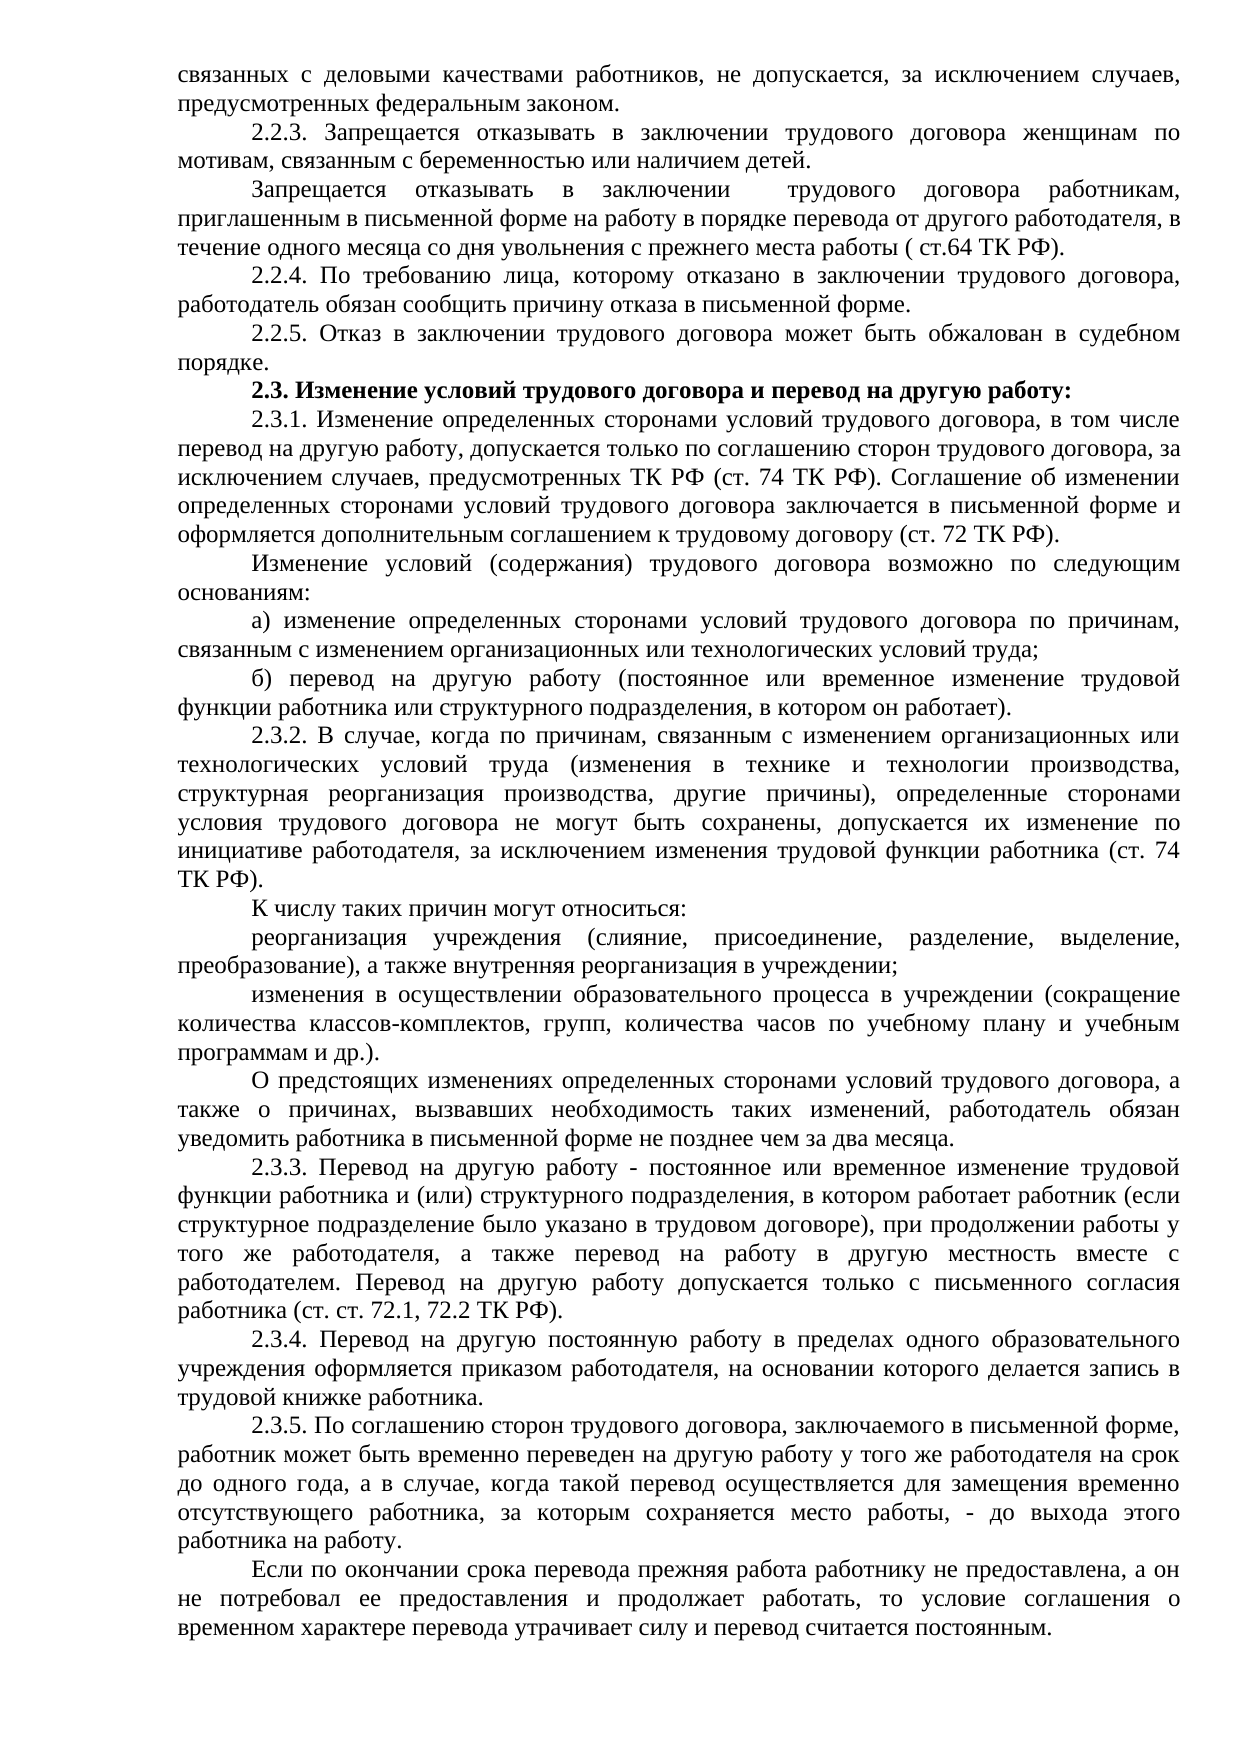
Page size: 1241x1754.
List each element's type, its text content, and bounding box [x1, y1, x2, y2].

text 2.3.1. Изменение определенных сторонами условий трудового договора, в том числе перевод на другую работу, допускается только по соглашению сторон трудового договора, за исключением случаев, предусмотренных ТК РФ (ст. 74 ТК РФ). Соглашение об изменении определенных сторонами условий трудового договора заключается в письменной форме и оформляется дополнительным соглашением к трудовому договору (ст. 72 ТК РФ). [177, 404, 1181, 548]
text б) перевод на другую работу (постоянное или временное изменение трудовой функции работника или структурного подразделения, в котором он работает). [177, 663, 1181, 720]
text 2.3.4. Перевод на другую постоянную работу в пределах одного образовательного учреждения оформляется приказом работодателя, на основании которого делается запись в трудовой книжке работника. [177, 1324, 1181, 1410]
text Если по окончании срока перевода прежняя работа работнику не предоставлена, а он не потребовал ее предоставления и продолжает работать, то условие соглашения о временном характере перевода утрачивает силу и перевод считается постоянным. [177, 1554, 1181, 1640]
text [177, 59, 1181, 117]
text Изменение условий (содержания) трудового договора возможно по следующим основаниям: [177, 548, 1181, 605]
text 2.2.5. Отказ в заключении трудового договора может быть обжалован в судебном порядке. [177, 318, 1181, 375]
text 2.2.3. Запрещается отказывать в заключении трудового договора женщинам по мотивам, связанным с беременностью или наличием детей. [177, 117, 1181, 174]
text 2.2.4. По требованию лица, которому отказано в заключении трудового договора, работодатель обязан сообщить причину отказа в письменной форме. [177, 260, 1181, 318]
text Запрещается отказывать в заключении трудового договора работникам, приглашенным в письменной форме на работу в порядке перевода от другого работодателя, в течение одного месяца со дня увольнения с прежнего места работы ( ст.64 ТК РФ). [177, 174, 1181, 260]
text 2.3.2. В случае, когда по причинам, связанным с изменением организационных или технологических условий труда (изменения в технике и технологии производства, структурная реорганизация производства, другие причины), определенные сторонами условия трудового договора не могут быть сохранены, допускается их изменение по инициативе работодателя, за исключением изменения трудовой функции работника (ст. 74 ТК РФ). [177, 720, 1181, 893]
text реорганизация учреждения (слияние, присоединение, разделение, выделение, преобразование), а также внутренняя реорганизация в учреждении; [177, 922, 1181, 979]
text 2.3.5. По соглашению сторон трудового договора, заключаемого в письменной форме, работник может быть временно переведен на другую работу у того же работодателя на срок до одного года, а в случае, когда такой перевод осуществляется для замещения временно отсутствующего работника, за которым сохраняется место работы, - до выхода этого работника на работу. [177, 1410, 1181, 1554]
text О предстоящих изменениях определенных сторонами условий трудового договора, а также о причинах, вызвавших необходимость таких изменений, работодатель обязан уведомить работника в письменной форме не позднее чем за два месяца. [177, 1065, 1181, 1152]
text К числу таких причин могут относиться: [177, 893, 1181, 922]
text 2.3.3. Перевод на другую работу - постоянное или временное изменение трудовой функции работника и (или) структурного подразделения, в котором работает работник (если структурное подразделение было указано в трудовом договоре), при продолжении работы у того же работодателя, а также перевод на работу в другую местность вместе с работодателем. Перевод на другую работу допускается только с письменного согласия работника (ст. ст. 72.1, 72.2 ТК РФ). [177, 1152, 1181, 1324]
text а) изменение определенных сторонами условий трудового договора по причинам, связанным с изменением организационных или технологических условий труда; [177, 605, 1181, 663]
text изменения в осуществлении образовательного процесса в учреждении (сокращение количества классов-комплектов, групп, количества часов по учебному плану и учебным программам и др.). [177, 979, 1181, 1065]
text 2.3. Изменение условий трудового договора и перевод на другую работу: [177, 375, 1181, 404]
